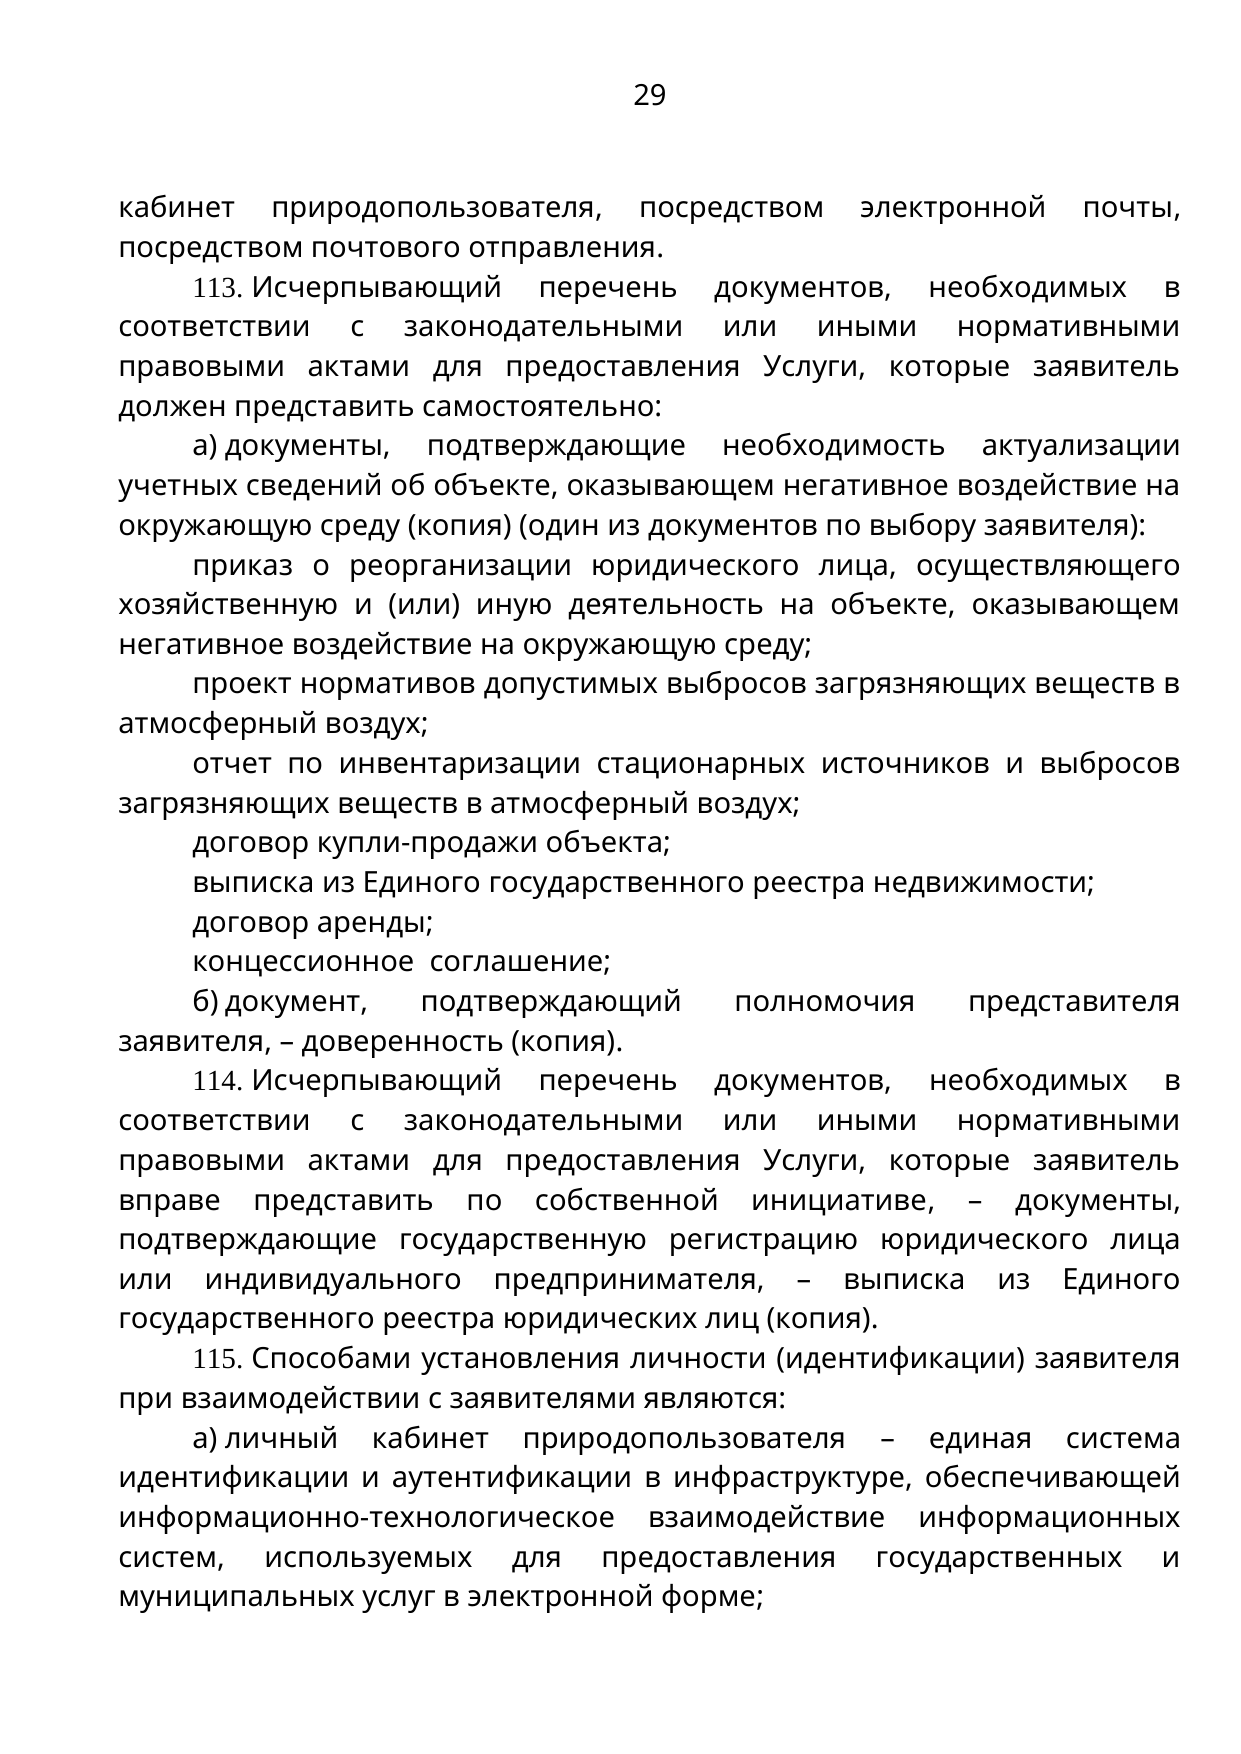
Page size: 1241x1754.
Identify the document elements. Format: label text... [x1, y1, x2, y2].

list личный кабинет природопользователя – единая система идентификации и аутентификации в инфраструктуре, обеспечивающей информационно-технологическое взаимодействие информационных систем, используемых для предоставления государственных и муниципальных услуг в электронной форме; [118, 1417, 1181, 1615]
text приказ о реорганизации юридического лица, осуществляющего хозяйственную и (или) иную деятельность на объекте, оказывающем негативное воздействие на окружающую среду; [118, 544, 1181, 663]
list документ, подтверждающий полномочия представителя заявителя, – доверенность (копия). [118, 980, 1181, 1060]
list документы, подтверждающие необходимость актуализации учетных сведений об объекте, оказывающем негативное воздействие на окружающую среду (копия) (один из документов по выбору заявителя): [118, 425, 1181, 544]
text концессионное соглашение; [118, 941, 1181, 980]
list Исчерпывающий перечень документов, необходимых в соответствии с законодательными или иными нормативными правовыми актами для предоставления Услуги, которые заявитель должен представить самостоятельно: [118, 266, 1181, 425]
text проект нормативов допустимых выбросов загрязняющих веществ в атмосферный воздух; [118, 663, 1181, 742]
list Способами установления личности (идентификации) заявителя при взаимодействии с заявителями являются: [118, 1337, 1181, 1417]
text договор купли-продажи объекта; [118, 822, 1181, 861]
text отчет по инвентаризации стационарных источников и выбросов загрязняющих веществ в атмосферный воздух; [118, 742, 1181, 822]
text выписка из Единого государственного реестра недвижимости; [118, 861, 1181, 901]
list Исчерпывающий перечень документов, необходимых в соответствии с законодательными или иными нормативными правовыми актами для предоставления Услуги, которые заявитель вправе представить по собственной инициативе, – документы, подтверждающие государственную регистрацию юридического лица или индивидуального предпринимателя, – выписка из Единого государственного реестра юридических лиц (копия). [118, 1060, 1181, 1337]
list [118, 187, 1181, 266]
text договор аренды; [118, 901, 1181, 941]
